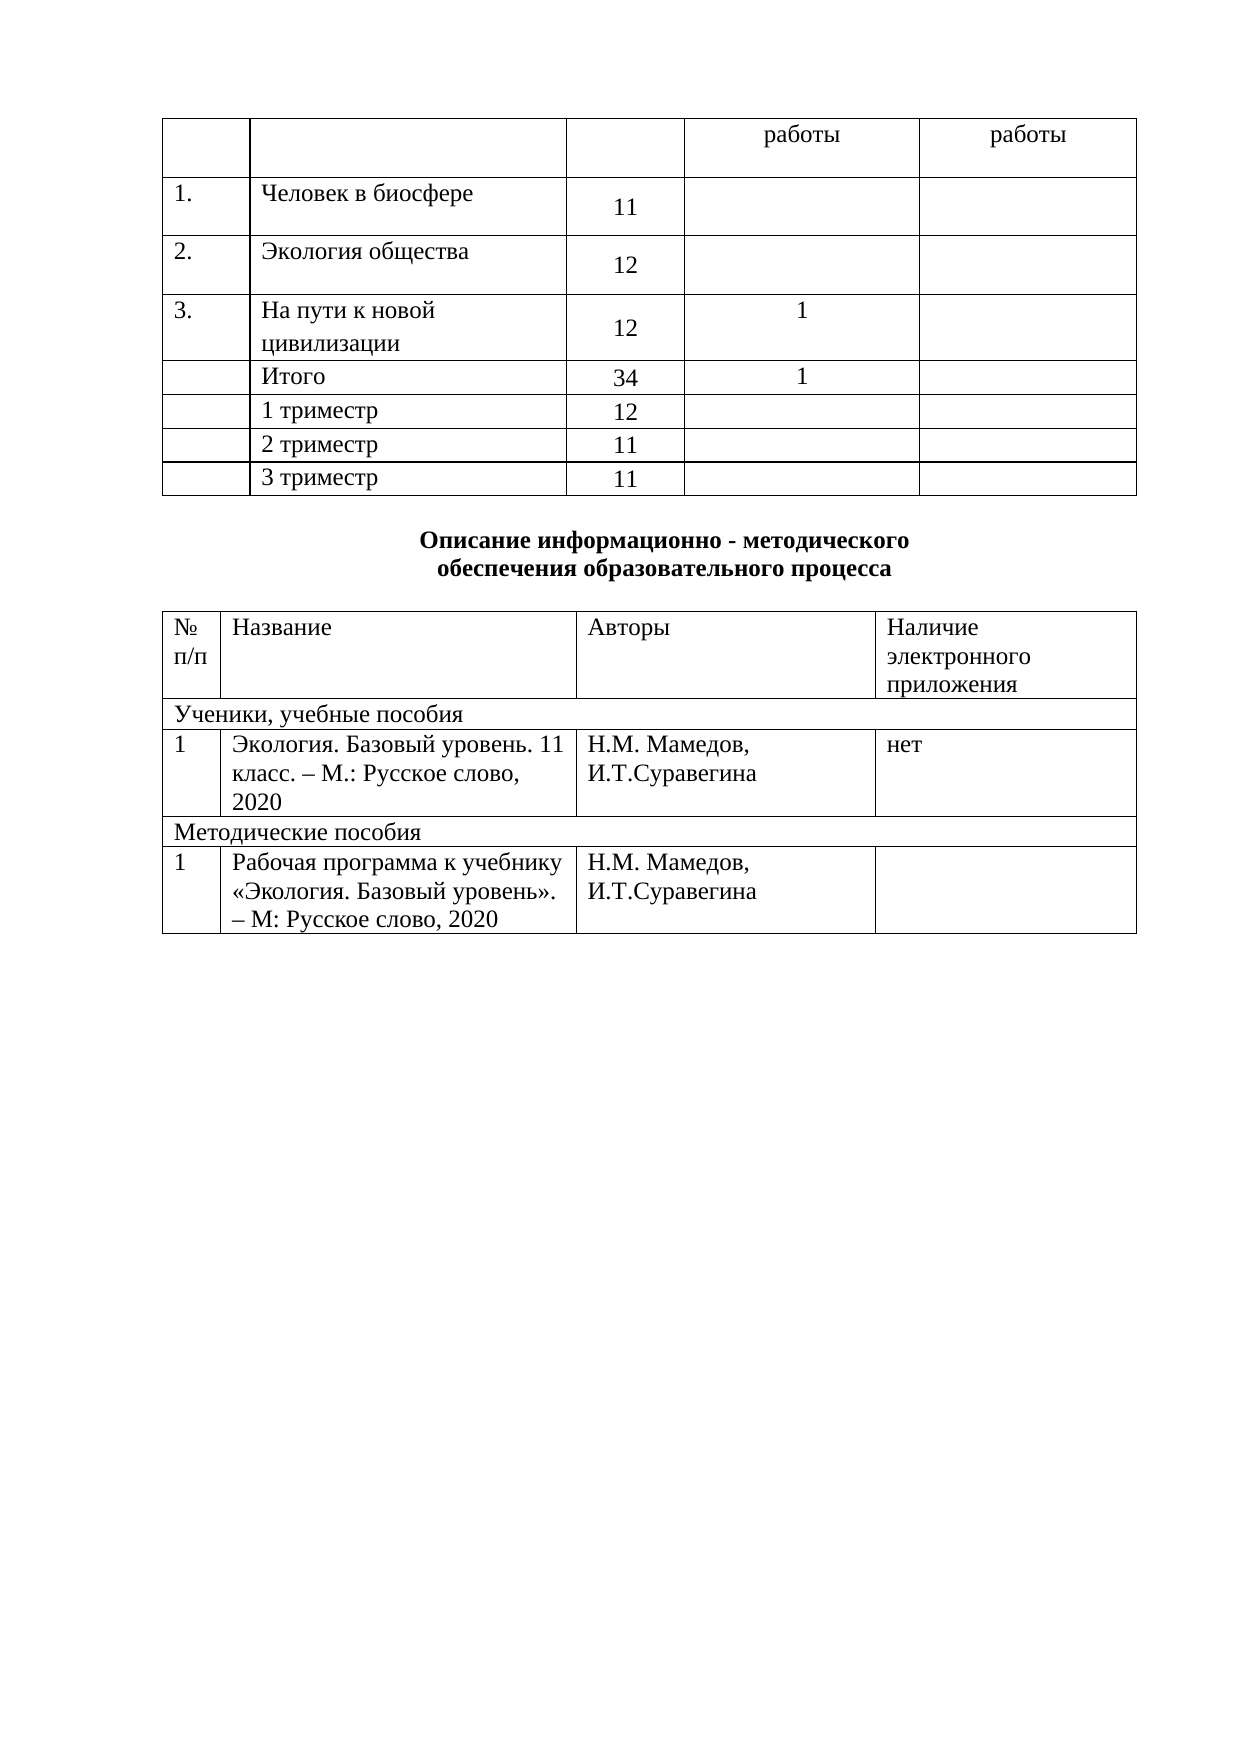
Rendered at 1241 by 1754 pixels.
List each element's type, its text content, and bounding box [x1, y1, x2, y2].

table_cell [920, 395, 1136, 428]
table_cell 12 [567, 395, 684, 428]
table_cell 1 [685, 295, 919, 360]
table_cell 1 [163, 730, 220, 816]
table_cell [876, 847, 1136, 933]
table_cell Контрольные работы [685, 119, 919, 177]
table_cell [920, 361, 1136, 394]
table_cell Ученики, учебные пособия [163, 699, 1136, 728]
table_cell Н.М. Мамедов, И.Т.Суравегина [577, 847, 875, 933]
table_cell [685, 236, 919, 294]
table_cell 34 [567, 361, 684, 394]
table_cell Лабораторные работы [920, 119, 1136, 177]
table_cell 1 [163, 847, 220, 933]
table_cell Рабочая программа к учебнику «Экология. Базовый уровень». – М: Русское слово, 2020 [221, 847, 576, 933]
table_cell 1 [685, 361, 919, 394]
text обеспечения образовательного процесса [177, 553, 1152, 582]
table_cell 11 [567, 463, 684, 495]
table_cell [685, 463, 919, 495]
table_cell нет [876, 730, 1136, 816]
table_cell [163, 236, 249, 294]
table_cell [163, 395, 249, 428]
table_header Название [221, 612, 576, 698]
table_cell Методические пособия [163, 817, 1136, 846]
table_cell 11 [567, 429, 684, 461]
table_cell 12 [567, 295, 684, 360]
table_cell [920, 236, 1136, 294]
table_cell Итого [251, 361, 566, 394]
table_header Авторы [577, 612, 875, 698]
table_cell Н.М. Мамедов, И.Т.Суравегина [577, 730, 875, 816]
table_cell [163, 429, 249, 461]
table_cell [920, 463, 1136, 495]
table_header № п/п [163, 612, 220, 698]
table_cell 1 триместр [251, 395, 566, 428]
table_cell [685, 395, 919, 428]
table_cell [685, 178, 919, 235]
table_cell Человек в биосфере [251, 178, 566, 235]
table_cell 3 триместр [251, 463, 566, 495]
table_cell 12 [567, 236, 684, 294]
table_cell [920, 295, 1136, 360]
table_cell [920, 429, 1136, 461]
table_cell [163, 178, 249, 235]
table_cell Экология. Базовый уровень. 11 класс. – М.: Русское слово, 2020 [221, 730, 576, 816]
table_cell На пути к новой цивилизации [251, 295, 566, 360]
table_cell [685, 429, 919, 461]
table_cell 2 триместр [251, 429, 566, 461]
table_cell [163, 463, 249, 495]
table_cell Экология общества [251, 236, 566, 294]
text Описание информационно - методического [177, 525, 1152, 553]
table_cell [920, 178, 1136, 235]
table_header Наличие электронного приложения [876, 612, 1136, 698]
table_cell [163, 295, 249, 360]
table_cell [163, 361, 249, 394]
table_cell 11 [567, 178, 684, 235]
